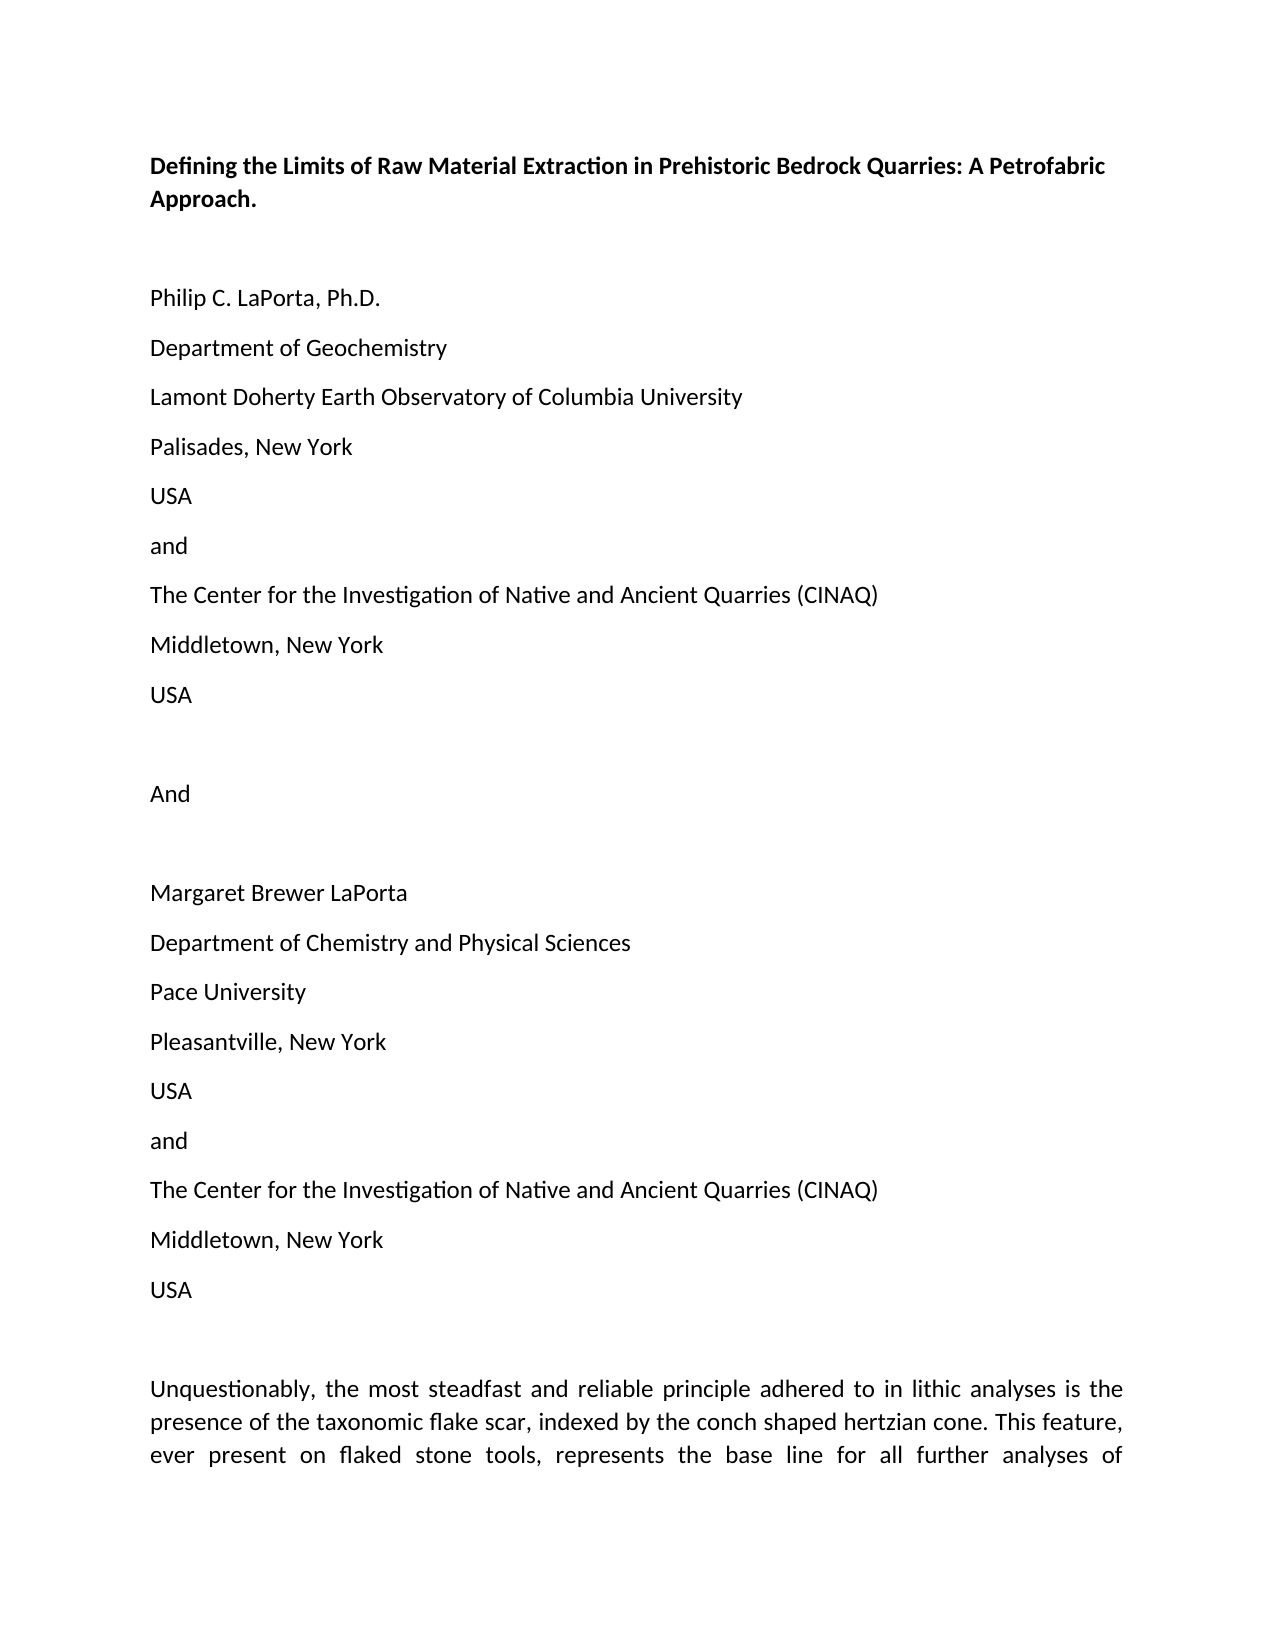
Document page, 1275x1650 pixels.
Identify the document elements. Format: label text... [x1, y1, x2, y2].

text and [150, 1125, 1125, 1156]
text Pace University [150, 976, 1125, 1007]
text USA [150, 1075, 1125, 1106]
text and [150, 530, 1125, 561]
text Middletown, New York [150, 629, 1125, 660]
text USA [150, 1274, 1125, 1304]
text The Center for the Investigation of Native and Ancient Quarries (CINAQ) [150, 1174, 1125, 1205]
text Philip C. LaPorta, Ph.D. [150, 282, 1125, 313]
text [150, 1373, 1125, 1469]
text Margaret Brewer LaPorta [150, 877, 1125, 908]
text Middletown, New York [150, 1224, 1125, 1255]
text Defining the Limits of Raw Material Extraction in Prehistoric Bedrock Quarries: A Petrofabric Approach. [150, 150, 1125, 213]
text Department of Geochemistry [150, 332, 1125, 362]
text USA [150, 480, 1125, 511]
text Department of Chemistry and Physical Sciences [150, 927, 1125, 957]
text And [150, 778, 1125, 808]
text Lamont Doherty Earth Observatory of Columbia University [150, 381, 1125, 412]
text Pleasantville, New York [150, 1026, 1125, 1056]
text USA [150, 679, 1125, 709]
text The Center for the Investigation of Native and Ancient Quarries (CINAQ) [150, 579, 1125, 610]
text Palisades, New York [150, 431, 1125, 461]
